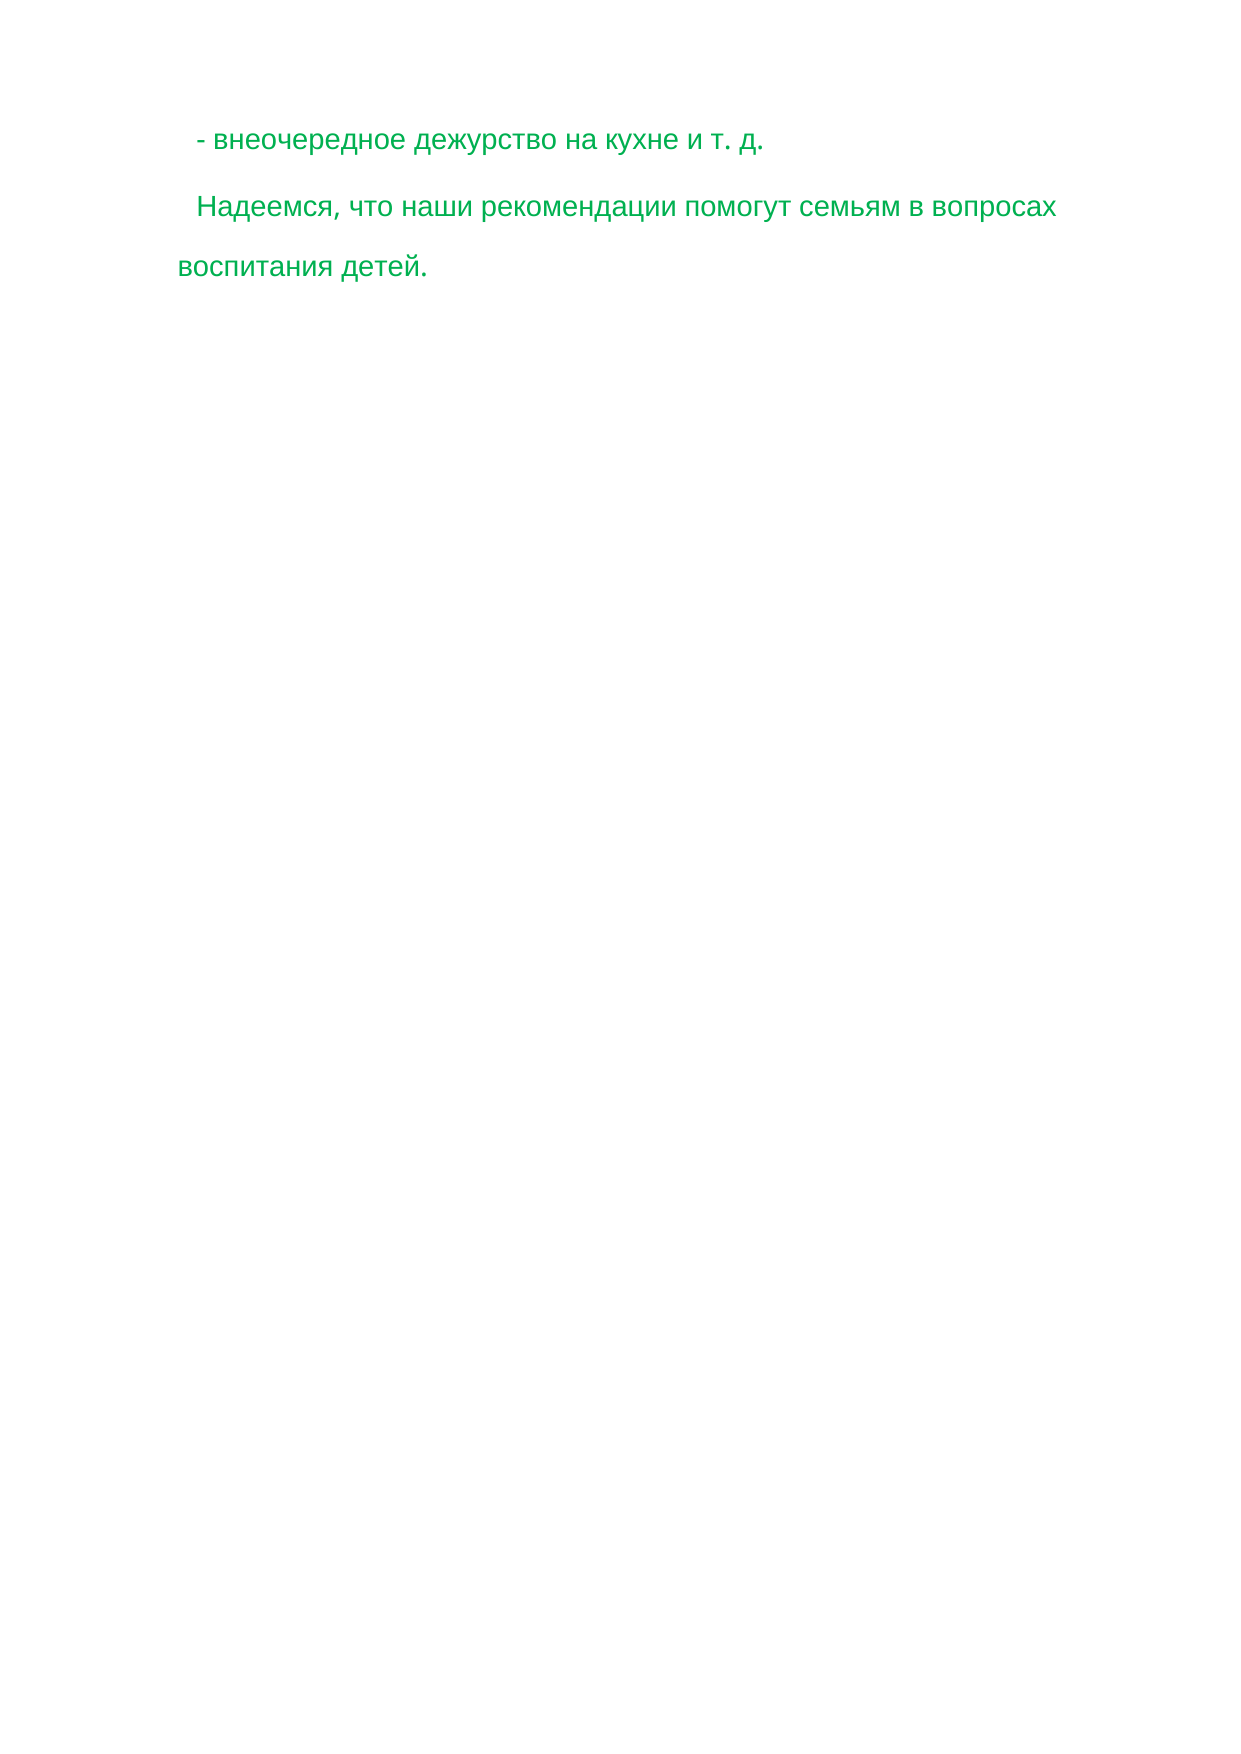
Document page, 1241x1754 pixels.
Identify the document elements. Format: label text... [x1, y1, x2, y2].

text - внеочередное дежурство на кухне и т. д. [196, 118, 1133, 158]
text Надеемся, что наши рекомендации помогут семьям в вопросах воспитания детей. [177, 185, 1152, 284]
